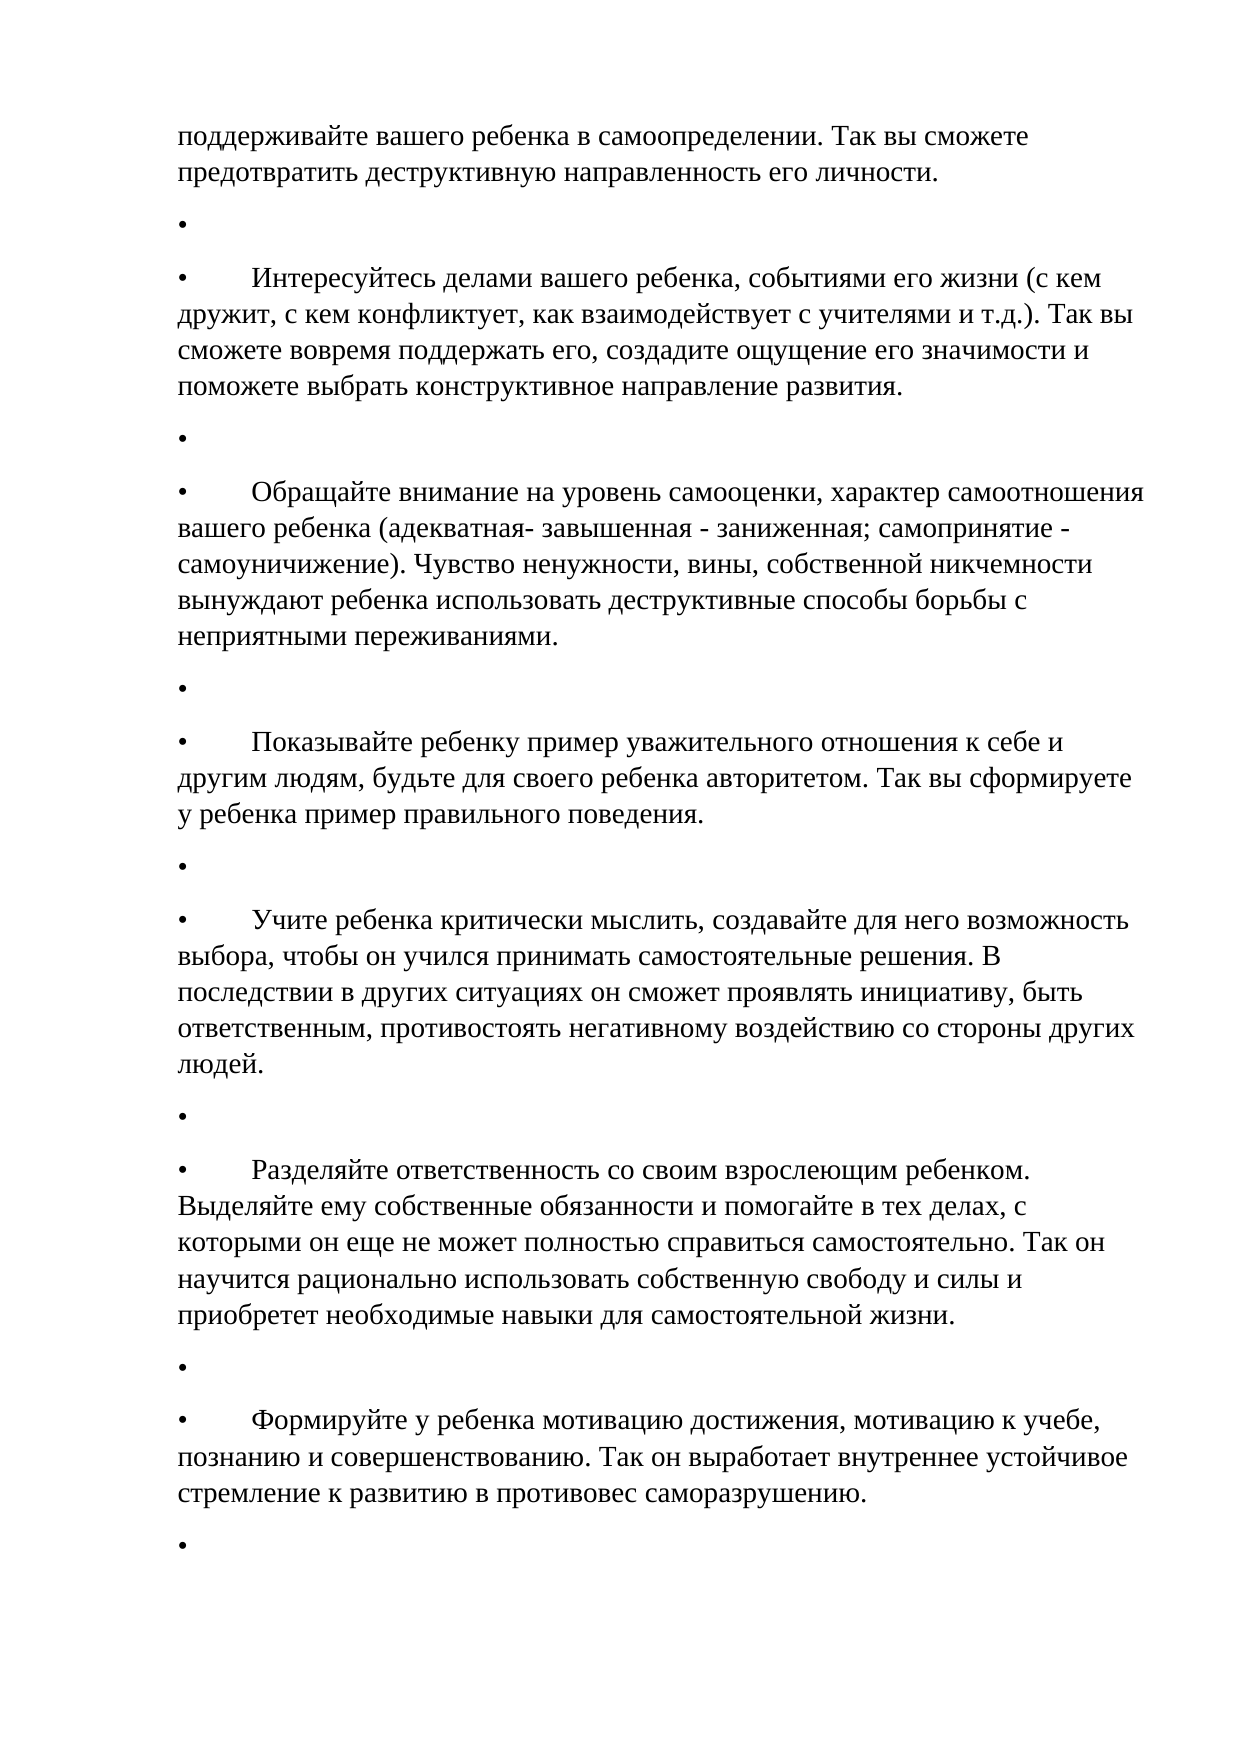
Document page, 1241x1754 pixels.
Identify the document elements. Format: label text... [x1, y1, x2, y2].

text • Формируйте у ребенка мотивацию достижения, мотивацию к учебе, познанию и совершенствованию. Так он выработает внутреннее устойчивое стремление к развитию в противовес саморазрушению. [177, 1402, 1152, 1508]
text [177, 118, 1152, 188]
text • [177, 1099, 1152, 1133]
text • [177, 421, 1152, 455]
text • Обращайте внимание на уровень самооценки, характер самоотношения вашего ребенка (адекватная- завышенная - заниженная; самопринятие - самоуничижение). Чувство ненужности, вины, собственной никчемности вынуждают ребенка использовать деструктивные способы борьбы с неприятными переживаниями. [177, 474, 1152, 652]
text • [177, 849, 1152, 883]
text • [177, 1350, 1152, 1383]
text • Интересуйтесь делами вашего ребенка, событиями его жизни (с кем дружит, с кем конфликтует, как взаимодействует с учителями и т.д.). Так вы сможете вовремя поддержать его, создадите ощущение его значимости и поможете выбрать конструктивное направление развития. [177, 260, 1152, 402]
text • [177, 671, 1152, 705]
text • Разделяйте ответственность со своим взрослеющим ребенком. Выделяйте ему собственные обязанности и помогайте в тех делах, с которыми он еще не может полностью справиться самостоятельно. Так он научится рационально использовать собственную свободу и силы и приобретет необходимые навыки для самостоятельной жизни. [177, 1152, 1152, 1330]
text • Показывайте ребенку пример уважительного отношения к себе и другим людям, будьте для своего ребенка авторитетом. Так вы сформируете у ребенка пример правильного поведения. [177, 724, 1152, 830]
text • [177, 207, 1152, 241]
text • Учите ребенка критически мыслить, создавайте для него возможность выбора, чтобы он учился принимать самостоятельные решения. В последствии в других ситуациях он сможет проявлять инициативу, быть ответственным, противостоять негативному воздействию со стороны других людей. [177, 902, 1152, 1080]
text • [177, 1528, 1152, 1561]
